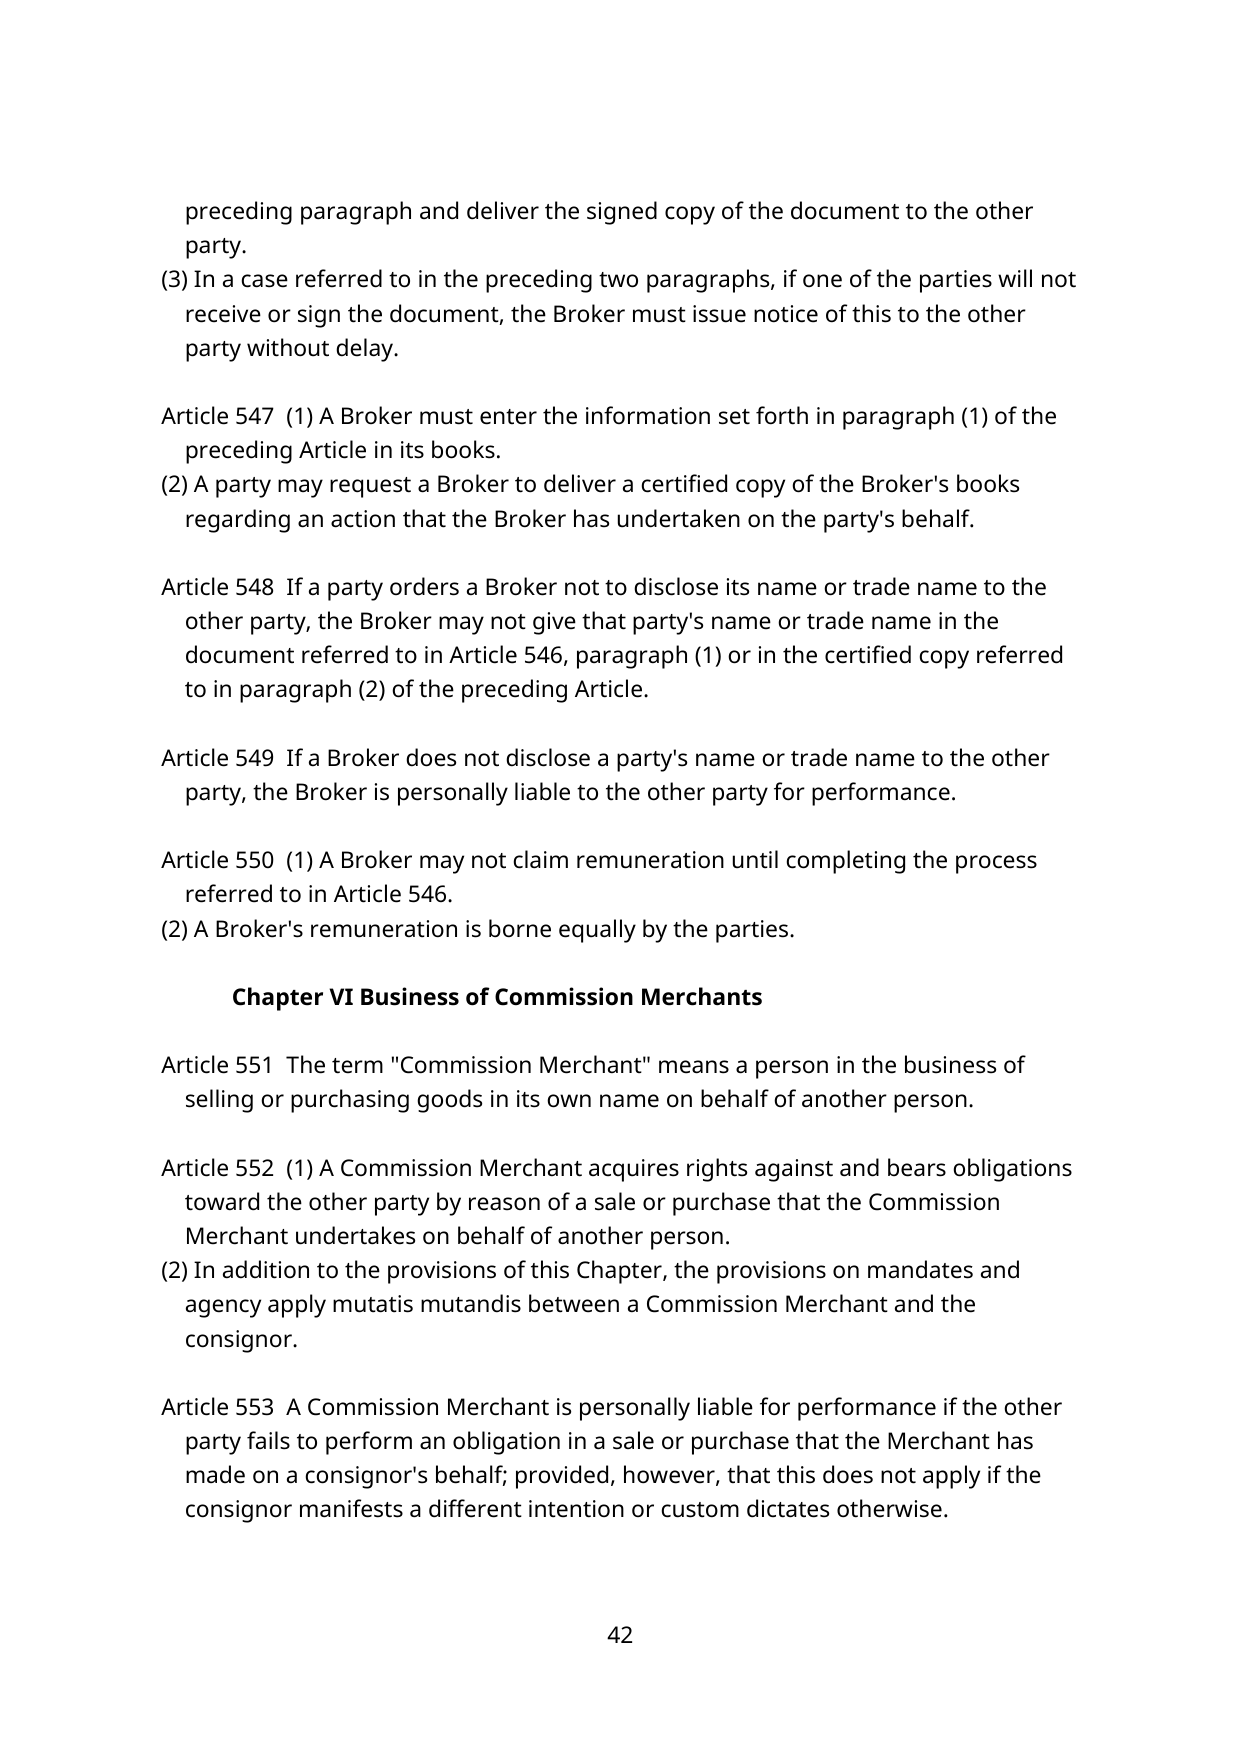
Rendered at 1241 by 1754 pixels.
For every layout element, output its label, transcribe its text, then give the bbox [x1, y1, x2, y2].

text (3) In a case referred to in the preceding two paragraphs, if one of the parties will not receive or sign the document, the Broker must issue notice of this to the other party without delay. [161, 262, 1079, 364]
text Article 551 The term "Commission Merchant" means a person in the business of selling or purchasing goods in its own name on behalf of another person. [161, 1048, 1079, 1116]
text (2) A party may request a Broker to deliver a certified copy of the Broker's books regarding an action that the Broker has undertaken on the party's behalf. [161, 467, 1079, 535]
text Article 553 A Commission Merchant is personally liable for performance if the other party fails to perform an obligation in a sale or purchase that the Merchant has made on a consignor's behalf; provided, however, that this does not apply if the consignor manifests a different intention or custom dictates otherwise. [161, 1389, 1079, 1526]
text Chapter VI Business of Commission Merchants [230, 979, 1079, 1014]
text Article 550 (1) A Broker may not claim remuneration until completing the process referred to in Article 546. [161, 843, 1079, 911]
text Article 552 (1) A Commission Merchant acquires rights against and bears obligations toward the other party by reason of a sale or purchase that the Commission Merchant undertakes on behalf of another person. [161, 1150, 1079, 1253]
text Article 547 (1) A Broker must enter the information set forth in paragraph (1) of the preceding Article in its books. [161, 399, 1079, 467]
text (2) In addition to the provisions of this Chapter, the provisions on mandates and agency apply mutatis mutandis between a Commission Merchant and the consignor. [161, 1253, 1079, 1355]
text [161, 194, 1079, 262]
text Article 549 If a Broker does not disclose a party's name or trade name to the other party, the Broker is personally liable to the other party for performance. [161, 740, 1079, 809]
text (2) A Broker's remuneration is borne equally by the parties. [161, 911, 1079, 945]
text Article 548 If a party orders a Broker not to disclose its name or trade name to the other party, the Broker may not give that party's name or trade name in the document referred to in Article 546, paragraph (1) or in the certified copy referred to in paragraph (2) of the preceding Article. [161, 569, 1079, 706]
